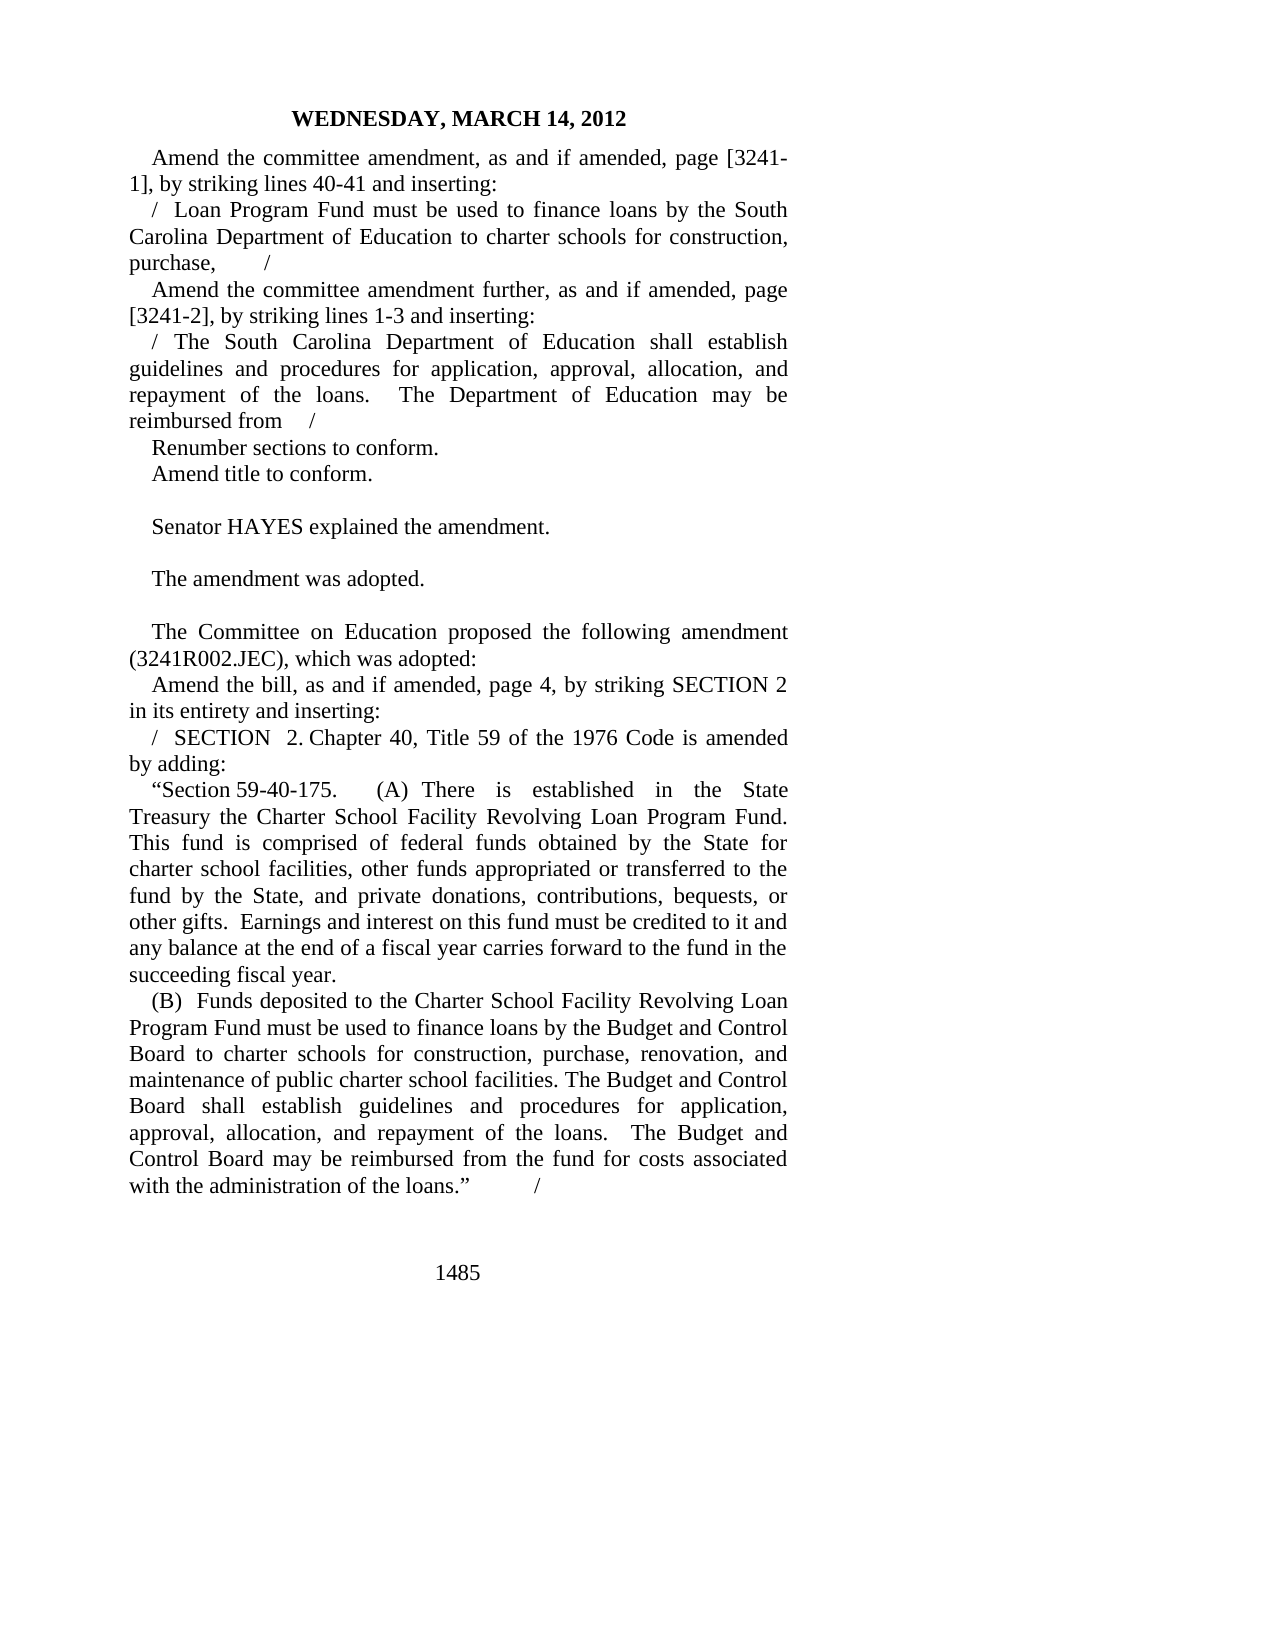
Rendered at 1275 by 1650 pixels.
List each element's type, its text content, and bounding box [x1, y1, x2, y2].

text Senator HAYES explained the amendment. [129, 513, 789, 539]
text Amend title to conform. [129, 460, 789, 486]
text Amend the bill, as and if amended, page 4, by striking SECTION 2 in its entirety and inserting: [129, 671, 789, 724]
text The Committee on Education proposed the following amendment (3241R002.JEC), which was adopted: [129, 618, 789, 671]
text Amend the committee amendment, as and if amended, page [3241-1], by striking lines 40-41 and inserting: [129, 144, 789, 197]
text / Loan Program Fund must be used to finance loans by the South Carolina Department of Education to charter schools for construction, purchase, / [129, 197, 789, 276]
text “Section 59-40-175. (A) There is established in the State Treasury the Charter School Facility Revolving Loan Program Fund. This fund is comprised of federal funds obtained by the State for charter school facilities, other funds appropriated or transferred to the fund by the State, and private donations, contributions, bequests, or other gifts. Earnings and interest on this fund must be credited to it and any balance at the end of a fiscal year carries forward to the fund in the succeeding fiscal year. [129, 776, 789, 987]
text Renumber sections to conform. [129, 434, 789, 460]
text (B) Funds deposited to the Charter School Facility Revolving Loan Program Fund must be used to finance loans by the Budget and Control Board to charter schools for construction, purchase, renovation, and maintenance of public charter school facilities. The Budget and Control Board shall establish guidelines and procedures for application, approval, allocation, and repayment of the loans. The Budget and Control Board may be reimbursed from the fund for costs associated with the administration of the loans.” / [129, 987, 789, 1198]
text The amendment was adopted. [129, 566, 789, 592]
text / The South Carolina Department of Education shall establish guidelines and procedures for application, approval, allocation, and repayment of the loans. The Department of Education may be reimbursed from / [129, 328, 789, 434]
text Amend the committee amendment further, as and if amended, page [3241-2], by striking lines 1-3 and inserting: [129, 276, 789, 328]
text / SECTION 2. Chapter 40, Title 59 of the 1976 Code is amended by adding: [129, 724, 789, 776]
